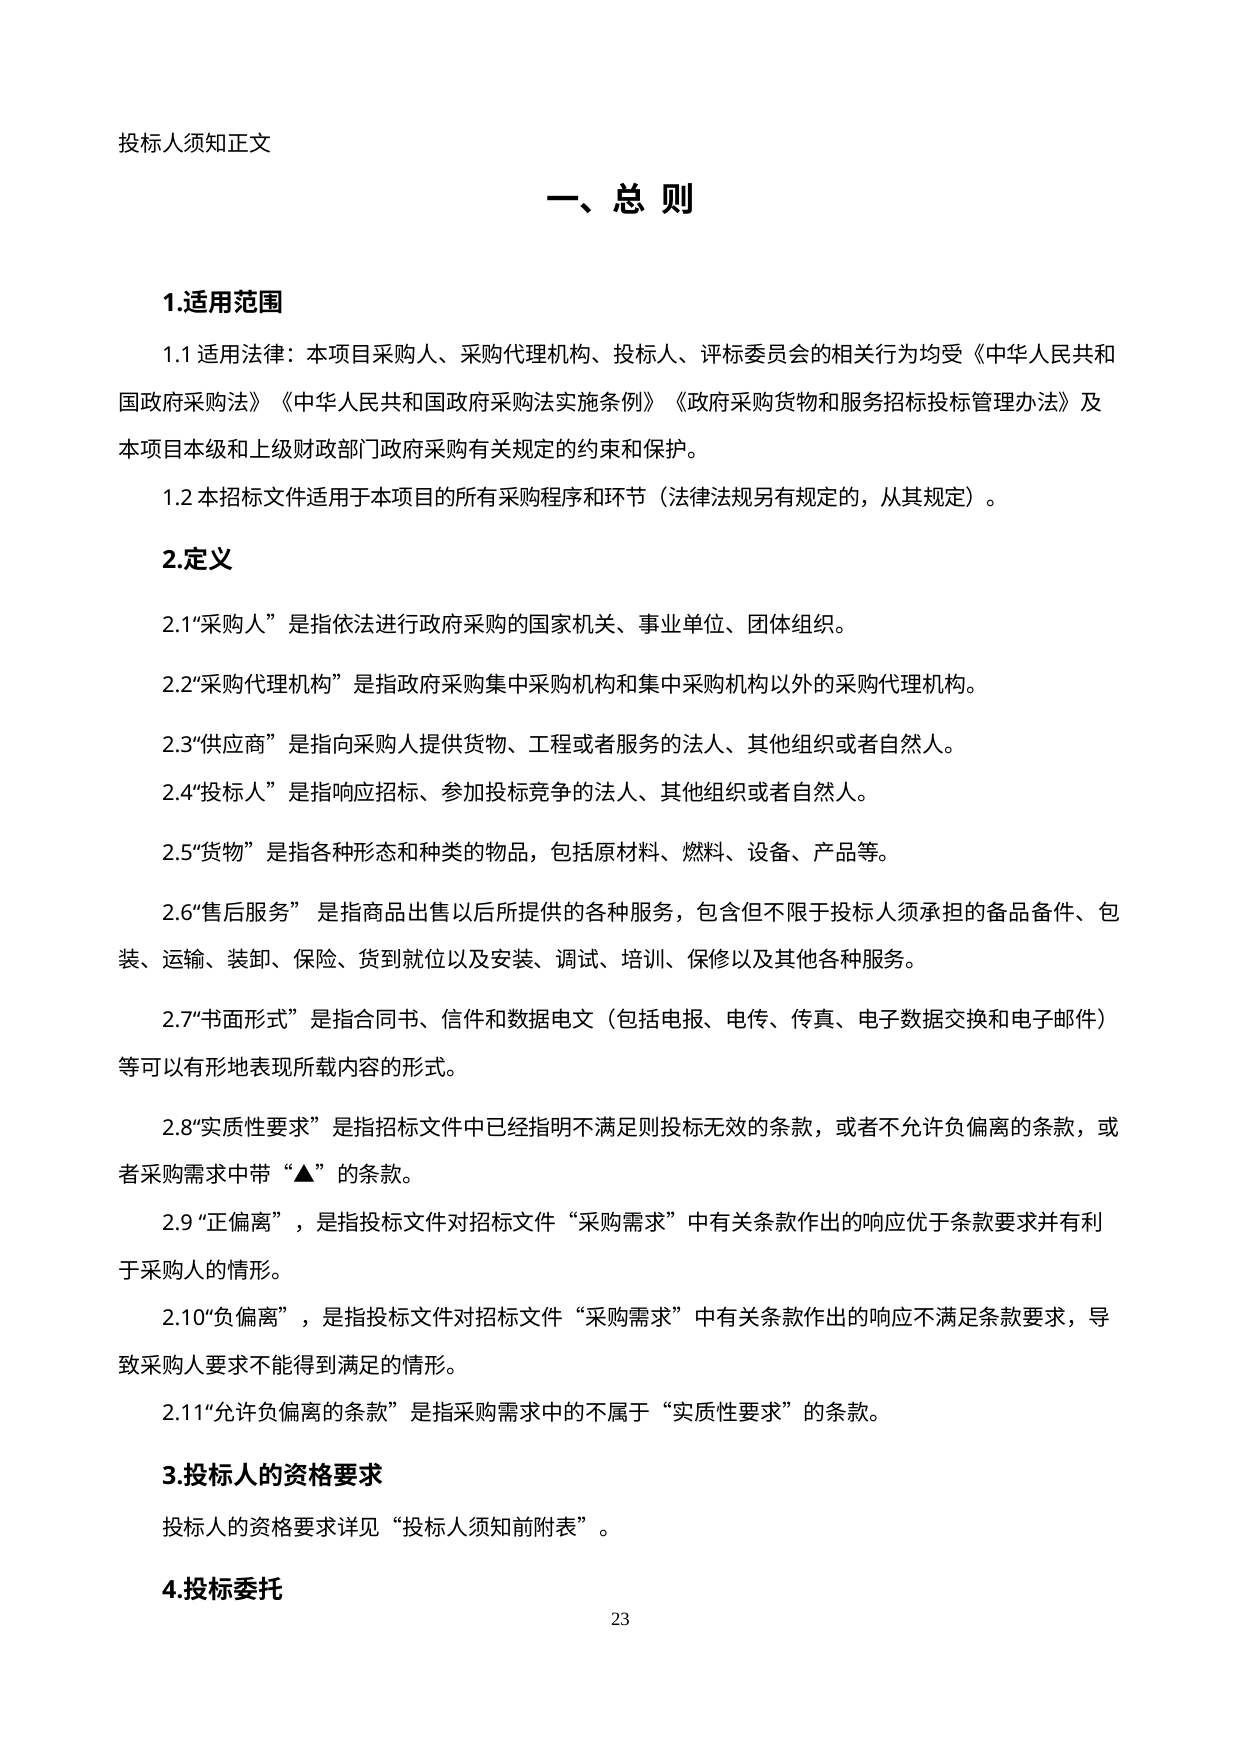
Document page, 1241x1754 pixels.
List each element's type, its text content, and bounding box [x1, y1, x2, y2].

subtitle 2.5“货物”是指各种形态和种类的物品，包括原材料、燃料、设备、产品等。 [118, 834, 1122, 866]
subtitle 2.定义 [162, 540, 1122, 576]
subtitle 2.7“书面形式”是指合同书、信件和数据电文（包括电报、电传、传真、电子数据交换和电子邮件）等可以有形地表现所载内容的形式。 [118, 1002, 1122, 1082]
subtitle 1.适用范围 [162, 283, 1122, 319]
text 2.4“投标人”是指响应招标、参加投标竞争的法人、其他组织或者自然人。 [118, 774, 1122, 806]
subtitle 2.1“采购人”是指依法进行政府采购的国家机关、事业单位、团体组织。 [162, 607, 1122, 638]
text 2.11“允许负偏离的条款”是指采购需求中的不属于“实质性要求”的条款。 [118, 1395, 1122, 1427]
text 投标人须知正文 [118, 118, 1122, 160]
text 2.9 “正偏离”，是指投标文件对招标文件“采购需求”中有关条款作出的响应优于条款要求并有利于采购人的情形。 [118, 1205, 1122, 1284]
subtitle 一、总 则 [118, 172, 1122, 221]
subtitle 4.投标委托 [162, 1570, 1122, 1606]
text 1.2本招标文件适用于本项目的所有采购程序和环节（法律法规另有规定的，从其规定）。 [118, 480, 1122, 511]
subtitle 2.6“售后服务” 是指商品出售以后所提供的各种服务，包含但不限于投标人须承担的备品备件、包装、运输、装卸、保险、货到就位以及安装、调试、培训、保修以及其他各种服务。 [118, 895, 1122, 974]
subtitle 2.3“供应商”是指向采购人提供货物、工程或者服务的法人、其他组织或者自然人。 [162, 727, 1122, 759]
text 2.10“负偏离”，是指投标文件对招标文件“采购需求”中有关条款作出的响应不满足条款要求，导致采购人要求不能得到满足的情形。 [118, 1300, 1122, 1379]
text 投标人的资格要求详见“投标人须知前附表”。 [118, 1510, 1122, 1541]
text 1.1适用法律：本项目采购人、采购代理机构、投标人、评标委员会的相关行为均受《中华人民共和国政府采购法》《中华人民共和国政府采购法实施条例》《政府采购货物和服务招标投标管理办法》及本项目本级和上级财政部门政府采购有关规定的约束和保护。 [118, 337, 1122, 464]
subtitle 2.2“采购代理机构”是指政府采购集中采购机构和集中采购机构以外的采购代理机构。 [162, 667, 1122, 698]
subtitle 2.8“实质性要求”是指招标文件中已经指明不满足则投标无效的条款，或者不允许负偏离的条款，或者采购需求中带“▲”的条款。 [118, 1110, 1122, 1189]
subtitle 3.投标人的资格要求 [162, 1455, 1122, 1492]
